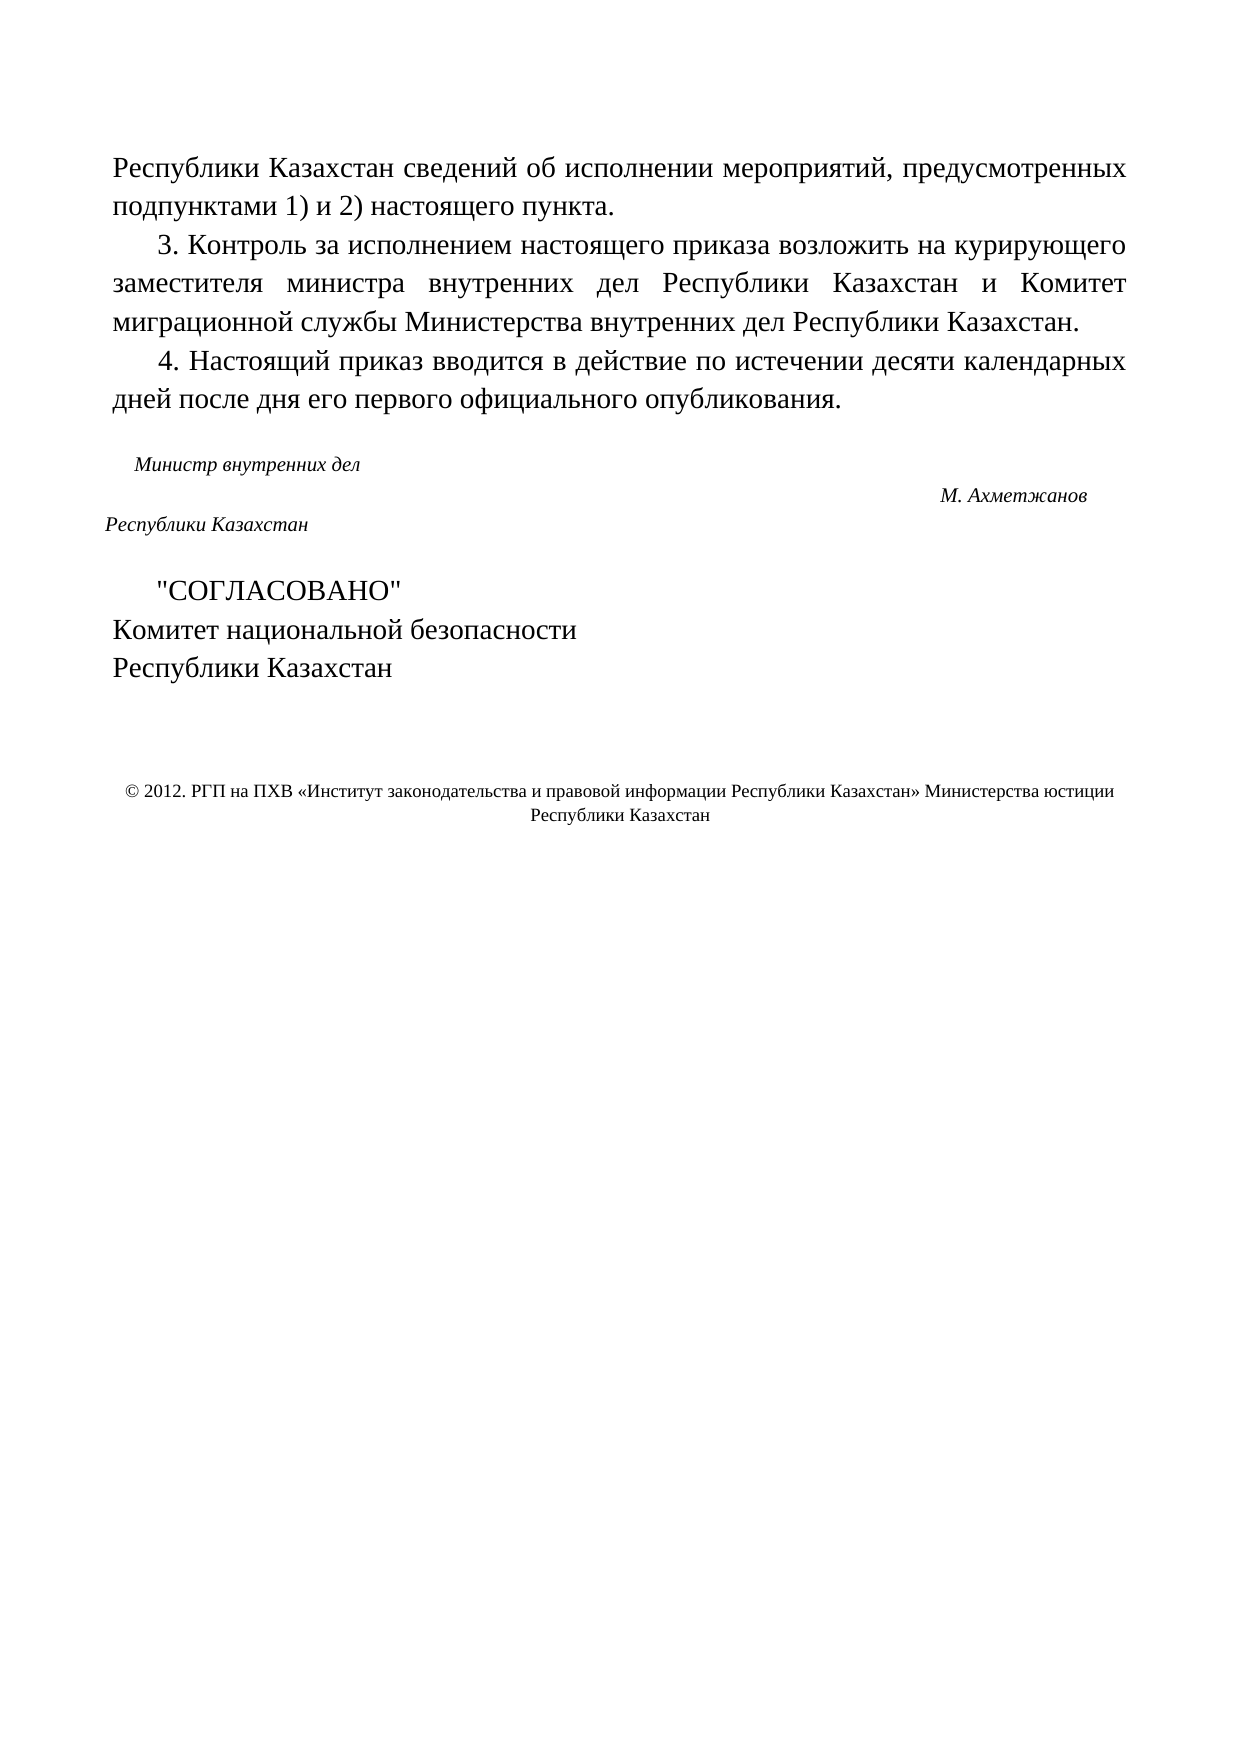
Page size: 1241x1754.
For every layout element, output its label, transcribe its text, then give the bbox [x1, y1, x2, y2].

text 3. Контроль за исполнением настоящего приказа возложить на курирующего заместителя министра внутренних дел Республики Казахстан и Комитет миграционной службы Министерства внутренних дел Республики Казахстан. [112, 227, 1128, 338]
text © 2012. РГП на ПХВ «Институт законодательства и правовой информации Республики Казахстан» Министерства юстиции Республики Казахстан [112, 779, 1128, 826]
table_header М. Ахметжанов [939, 450, 1240, 543]
table_header Министр внутренних дел Республики Казахстан [101, 450, 939, 543]
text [112, 150, 1128, 222]
text Комитет национальной безопасности [112, 612, 1128, 645]
text "СОГЛАСОВАНО" [112, 573, 1128, 607]
text 4. Настоящий приказ вводится в действие по истечении десяти календарных дней после дня его первого официального опубликования. [112, 343, 1128, 415]
text Республики Казахстан [112, 650, 1128, 684]
